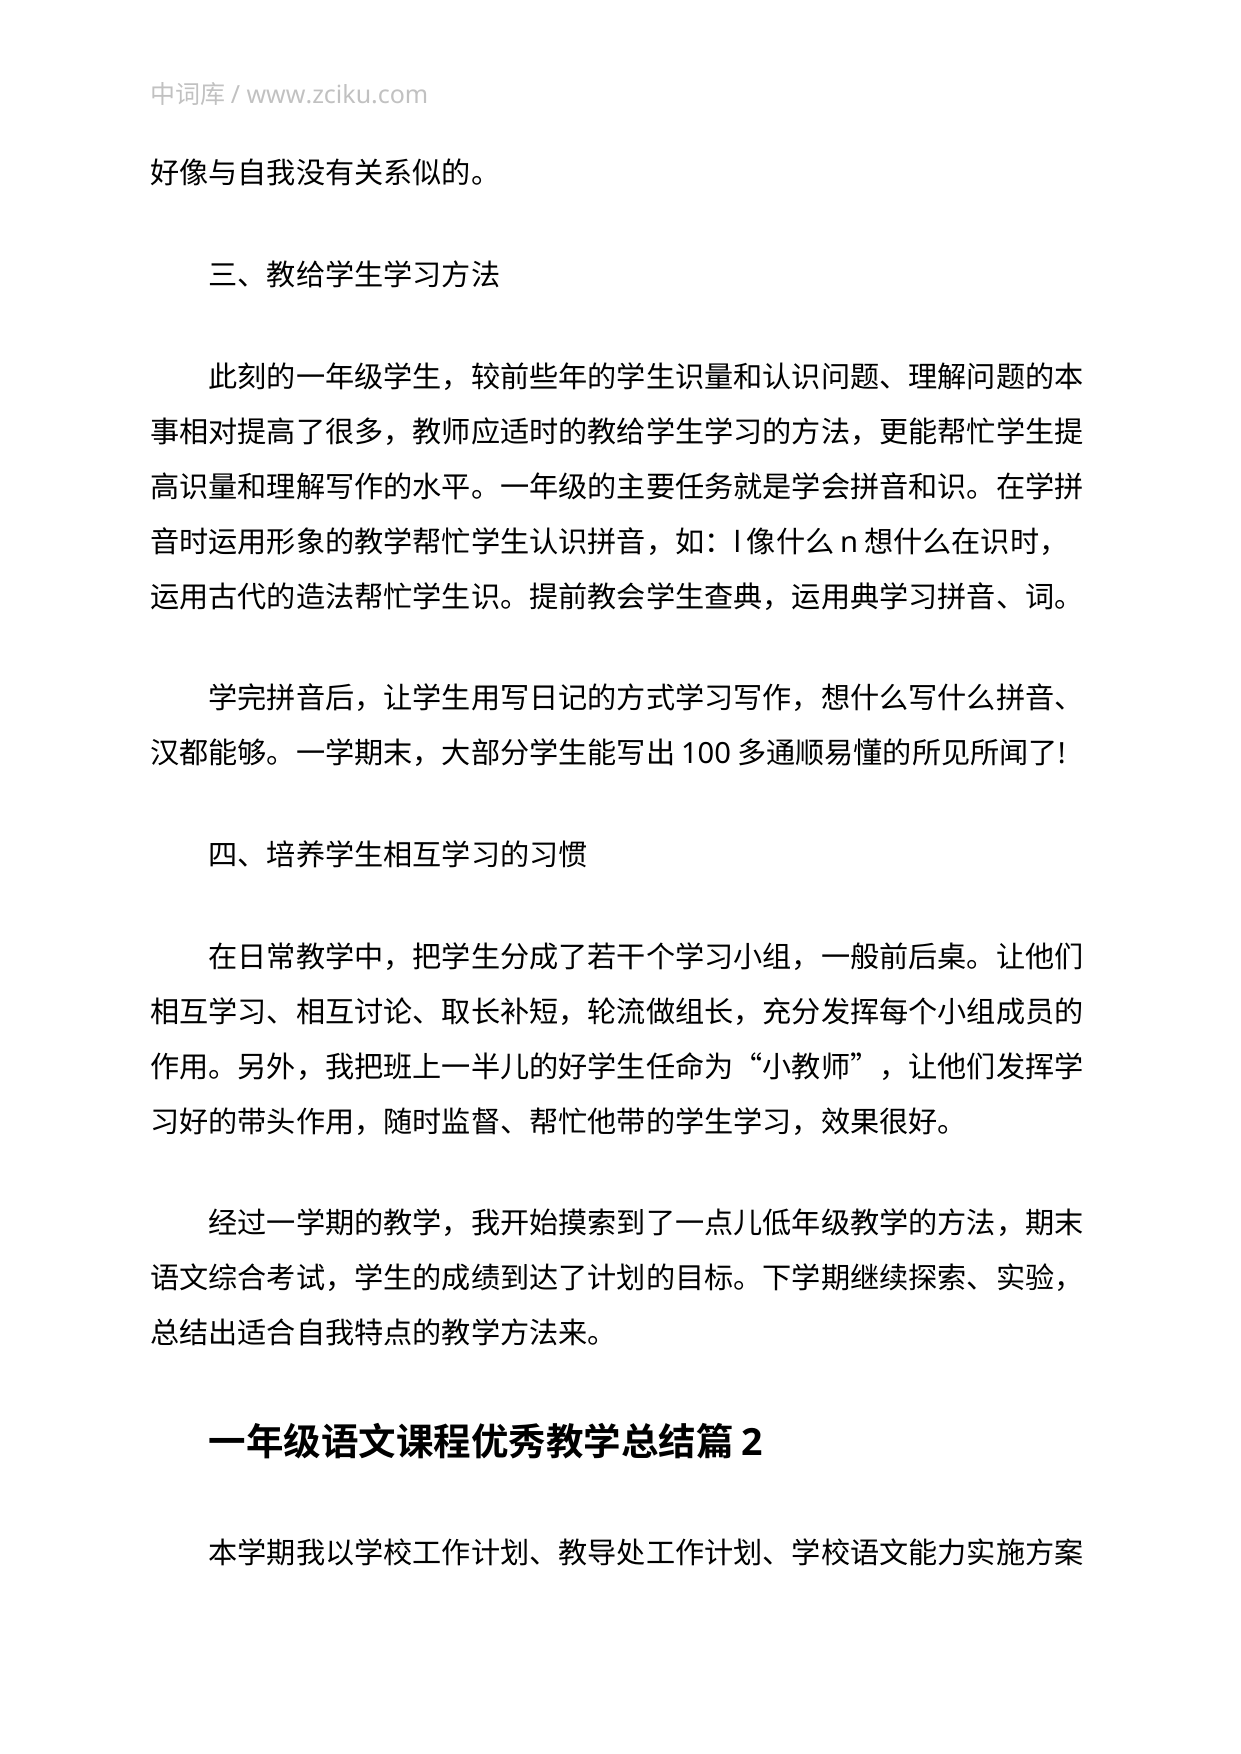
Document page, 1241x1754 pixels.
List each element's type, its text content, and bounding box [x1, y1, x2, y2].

text 四、培养学生相互学习的习惯 [150, 832, 1090, 874]
text 三、教给学生学习方法 [150, 252, 1090, 294]
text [150, 150, 1090, 192]
text 一年级语文课程优秀教学总结篇2 [150, 1412, 1090, 1466]
text 在日常教学中，把学生分成了若干个学习小组，一般前后桌。让他们相互学习、相互讨论、取长补短，轮流做组长，充分发挥每个小组成员的作用。另外，我把班上一半儿的好学生任命为“小教师”，让他们发挥学习好的带头作用，随时监督、帮忙他带的学生学习，效果很好。 [150, 934, 1090, 1141]
text 此刻的一年级学生，较前些年的学生识量和认识问题、理解问题的本事相对提高了很多，教师应适时的教给学生学习的方法，更能帮忙学生提高识量和理解写作的水平。一年级的主要任务就是学会拼音和识。在学拼音时运用形象的教学帮忙学生认识拼音，如：l像什么n想什么在识时，运用古代的造法帮忙学生识。提前教会学生查典，运用典学习拼音、词。 [150, 353, 1090, 616]
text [150, 1529, 1090, 1572]
text 学完拼音后，让学生用写日记的方式学习写作，想什么写什么拼音、汉都能够。一学期末，大部分学生能写出100多通顺易懂的所见所闻了! [150, 675, 1090, 772]
text 经过一学期的教学，我开始摸索到了一点儿低年级教学的方法，期末语文综合考试，学生的成绩到达了计划的目标。下学期继续探索、实验，总结出适合自我特点的教学方法来。 [150, 1200, 1090, 1352]
